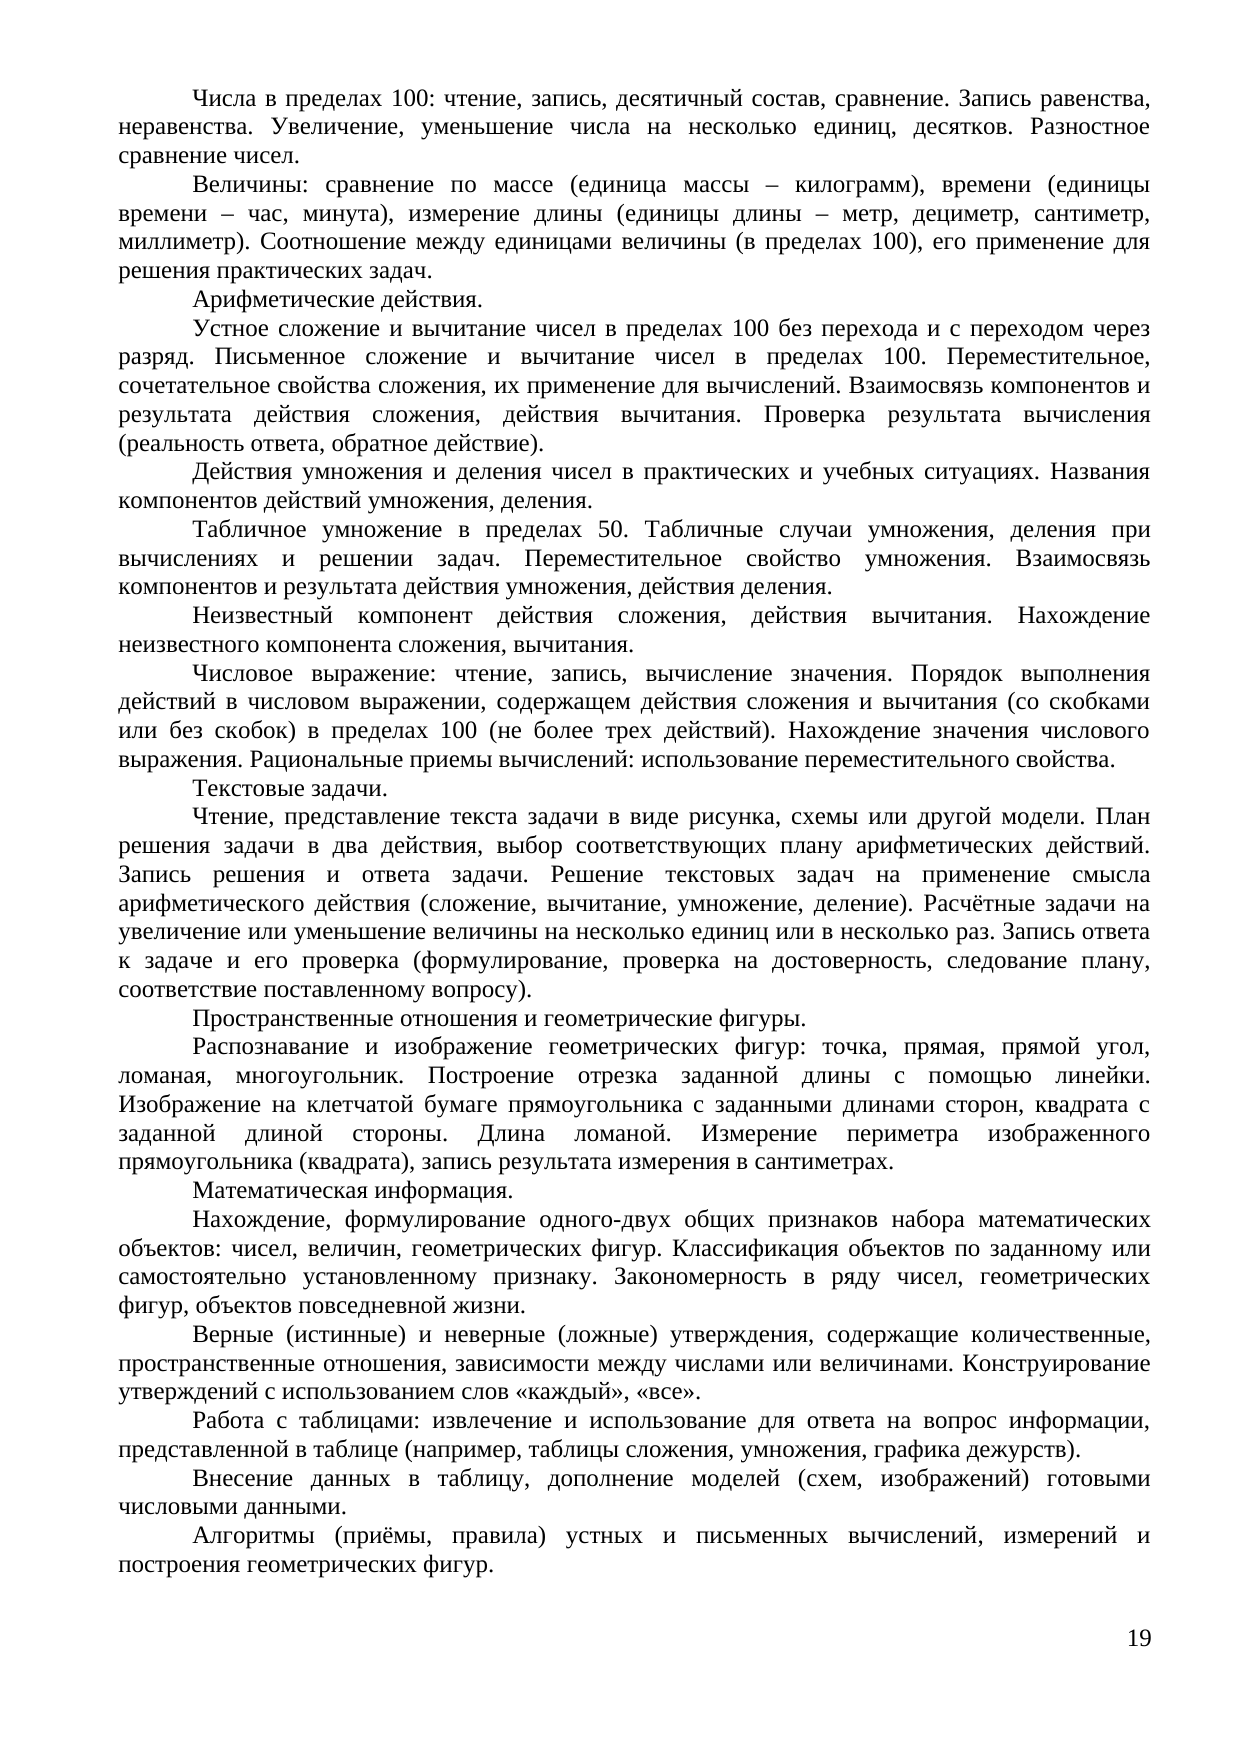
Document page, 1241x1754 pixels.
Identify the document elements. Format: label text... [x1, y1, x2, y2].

text Числовое выражение: чтение, запись, вычисление значения. Порядок выполнения действий в числовом выражении, содержащем действия сложения и вычитания (со скобками или без скобок) в пределах 100 (не более трех действий). Нахождение значения числового выражения. Рациональные приемы вычислений: использование переместительного свойства. [118, 658, 1152, 773]
text Нахождение, формулирование одного-двух общих признаков набора математических объектов: чисел, величин, геометрических фигур. Классификация объектов по заданному или самостоятельно установленному признаку. Закономерность в ряду чисел, геометрических фигур, объектов повседневной жизни. [118, 1204, 1152, 1319]
text Величины: сравнение по массе (единица массы – килограмм), времени (единицы времени – час, минута), измерение длины (единицы длины – метр, дециметр, сантиметр, миллиметр). Соотношение между единицами величины (в пределах 100), его применение для решения практических задач. [118, 169, 1152, 284]
text Табличное умножение в пределах 50. Табличные случаи умножения, деления при вычислениях и решении задач. Переместительное свойство умножения. Взаимосвязь компонентов и результата действия умножения, действия деления. [118, 514, 1152, 600]
text Пространственные отношения и геометрические фигуры. [118, 1003, 1152, 1031]
text Распознавание и изображение геометрических фигур: точка, прямая, прямой угол, ломаная, многоугольник. Построение отрезка заданной длины с помощью линейки. Изображение на клетчатой бумаге прямоугольника с заданными длинами сторон, квадрата с заданной длиной стороны. Длина ломаной. Измерение периметра изображенного прямоугольника (квадрата), запись результата измерения в сантиметрах. [118, 1031, 1152, 1175]
text Устное сложение и вычитание чисел в пределах 100 без перехода и с переходом через разряд. Письменное сложение и вычитание чисел в пределах 100. Переместительное, сочетательное свойства сложения, их применение для вычислений. Взаимосвязь компонентов и результата действия сложения, действия вычитания. Проверка результата вычисления (реальность ответа, обратное действие). [118, 313, 1152, 456]
text Текстовые задачи. [118, 773, 1152, 801]
text Числа в пределах 100: чтение, запись, десятичный состав, сравнение. Запись равенства, неравенства. Увеличение, уменьшение числа на несколько единиц, десятков. Разностное сравнение чисел. [118, 83, 1152, 169]
text Математическая информация. [118, 1175, 1152, 1204]
text Верные (истинные) и неверные (ложные) утверждения, содержащие количественные, пространственные отношения, зависимости между числами или величинами. Конструирование утверждений с использованием слов «каждый», «все». [118, 1319, 1152, 1405]
text Алгоритмы (приёмы, правила) устных и письменных вычислений, измерений и построения геометрических фигур. [118, 1520, 1152, 1578]
text Неизвестный компонент действия сложения, действия вычитания. Нахождение неизвестного компонента сложения, вычитания. [118, 600, 1152, 658]
text Работа с таблицами: извлечение и использование для ответа на вопрос информации, представленной в таблице (например, таблицы сложения, умножения, графика дежурств). [118, 1405, 1152, 1463]
text Действия умножения и деления чисел в практических и учебных ситуациях. Названия компонентов действий умножения, деления. [118, 456, 1152, 514]
text Внесение данных в таблицу, дополнение моделей (схем, изображений) готовыми числовыми данными. [118, 1463, 1152, 1520]
text Арифметические действия. [118, 284, 1152, 313]
text Чтение, представление текста задачи в виде рисунка, схемы или другой модели. План решения задачи в два действия, выбор соответствующих плану арифметических действий. Запись решения и ответа задачи. Решение текстовых задач на применение смысла арифметического действия (сложение, вычитание, умножение, деление). Расчётные задачи на увеличение или уменьшение величины на несколько единиц или в несколько раз. Запись ответа к задаче и его проверка (формулирование, проверка на достоверность, следование плану, соответствие поставленному вопросу). [118, 801, 1152, 1003]
